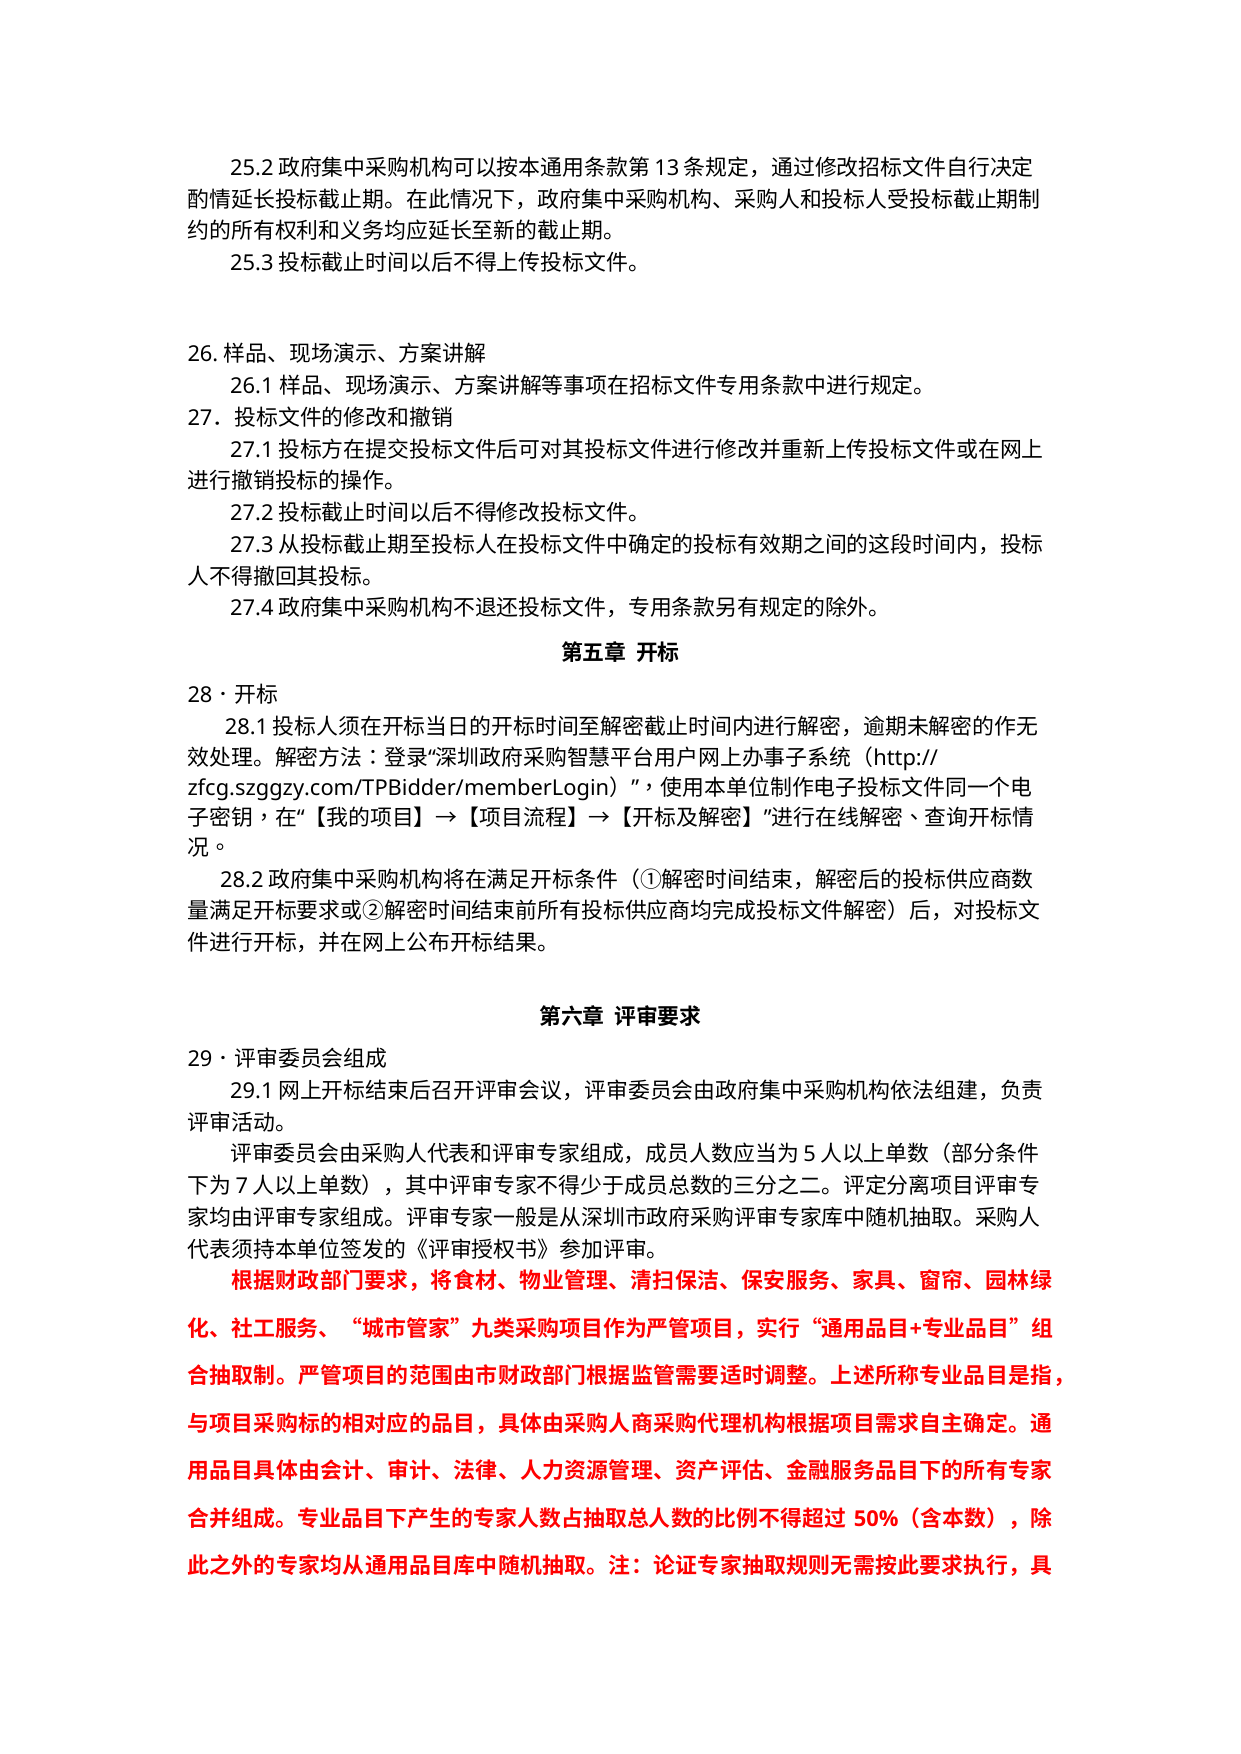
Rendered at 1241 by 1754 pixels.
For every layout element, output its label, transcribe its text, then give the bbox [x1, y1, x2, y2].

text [187, 1263, 1053, 1580]
text 28．开标 [187, 679, 1053, 709]
subtitle 评审要求 [187, 999, 1053, 1031]
text 26.1 样品、现场演示、方案讲解等事项在招标文件专用条款中进行规定。 [187, 368, 1053, 400]
text 评审委员会由采购人代表和评审专家组成，成员人数应当为5人以上单数（部分条件下为7人以上单数），其中评审专家不得少于成员总数的三分之二。评定分离项目评审专家均由评审专家组成。评审专家一般是从深圳市政府采购评审专家库中随机抽取。采购人代表须持本单位签发的《评审授权书》参加评审。 [187, 1136, 1053, 1263]
text 25.3投标截止时间以后不得上传投标文件。 [187, 245, 1053, 277]
text 27.2投标截止时间以后不得修改投标文件。 [187, 495, 1053, 527]
text 27.3从投标截止期至投标人在投标文件中确定的投标有效期之间的这段时间内，投标人不得撤回其投标。 [187, 527, 1053, 590]
text 26. 样品、现场演示、方案讲解 [187, 336, 1053, 368]
subtitle 开标 [187, 635, 1053, 666]
text 28.2政府集中采购机构将在满足开标条件（①解密时间结束，解密后的投标供应商数量满足开标要求或②解密时间结束前所有投标供应商均完成投标文件解密）后，对投标文件进行开标，并在网上公布开标结果。 [187, 862, 1053, 957]
text 29.1网上开标结束后召开评审会议，评审委员会由政府集中采购机构依法组建，负责评审活动。 [187, 1073, 1053, 1136]
text 29．评审委员会组成 [187, 1043, 1053, 1073]
text 27.4政府集中采购机构不退还投标文件，专用条款另有规定的除外。 [187, 590, 1053, 622]
text 28.1投标人须在开标当日的开标时间至解密截止时间内进行解密，逾期未解密的作无效处理。解密方法：登录“深圳政府采购智慧平台用户网上办事子系统（http://zfcg.szggzy.com/TPBidder/memberLogin）”，使用本单位制作电子投标文件同一个电子密钥，在“【我的项目】→【项目流程】→【开标及解密】”进行在线解密、查询开标情况。 [187, 709, 1053, 862]
text 27.1投标方在提交投标文件后可对其投标文件进行修改并重新上传投标文件或在网上进行撤销投标的操作。 [187, 432, 1053, 495]
text 27．投标文件的修改和撤销 [187, 400, 1053, 432]
text 25.2政府集中采购机构可以按本通用条款第13条规定，通过修改招标文件自行决定酌情延长投标截止期。在此情况下，政府集中采购机构、采购人和投标人受投标截止期制约的所有权利和义务均应延长至新的截止期。 [187, 150, 1053, 245]
